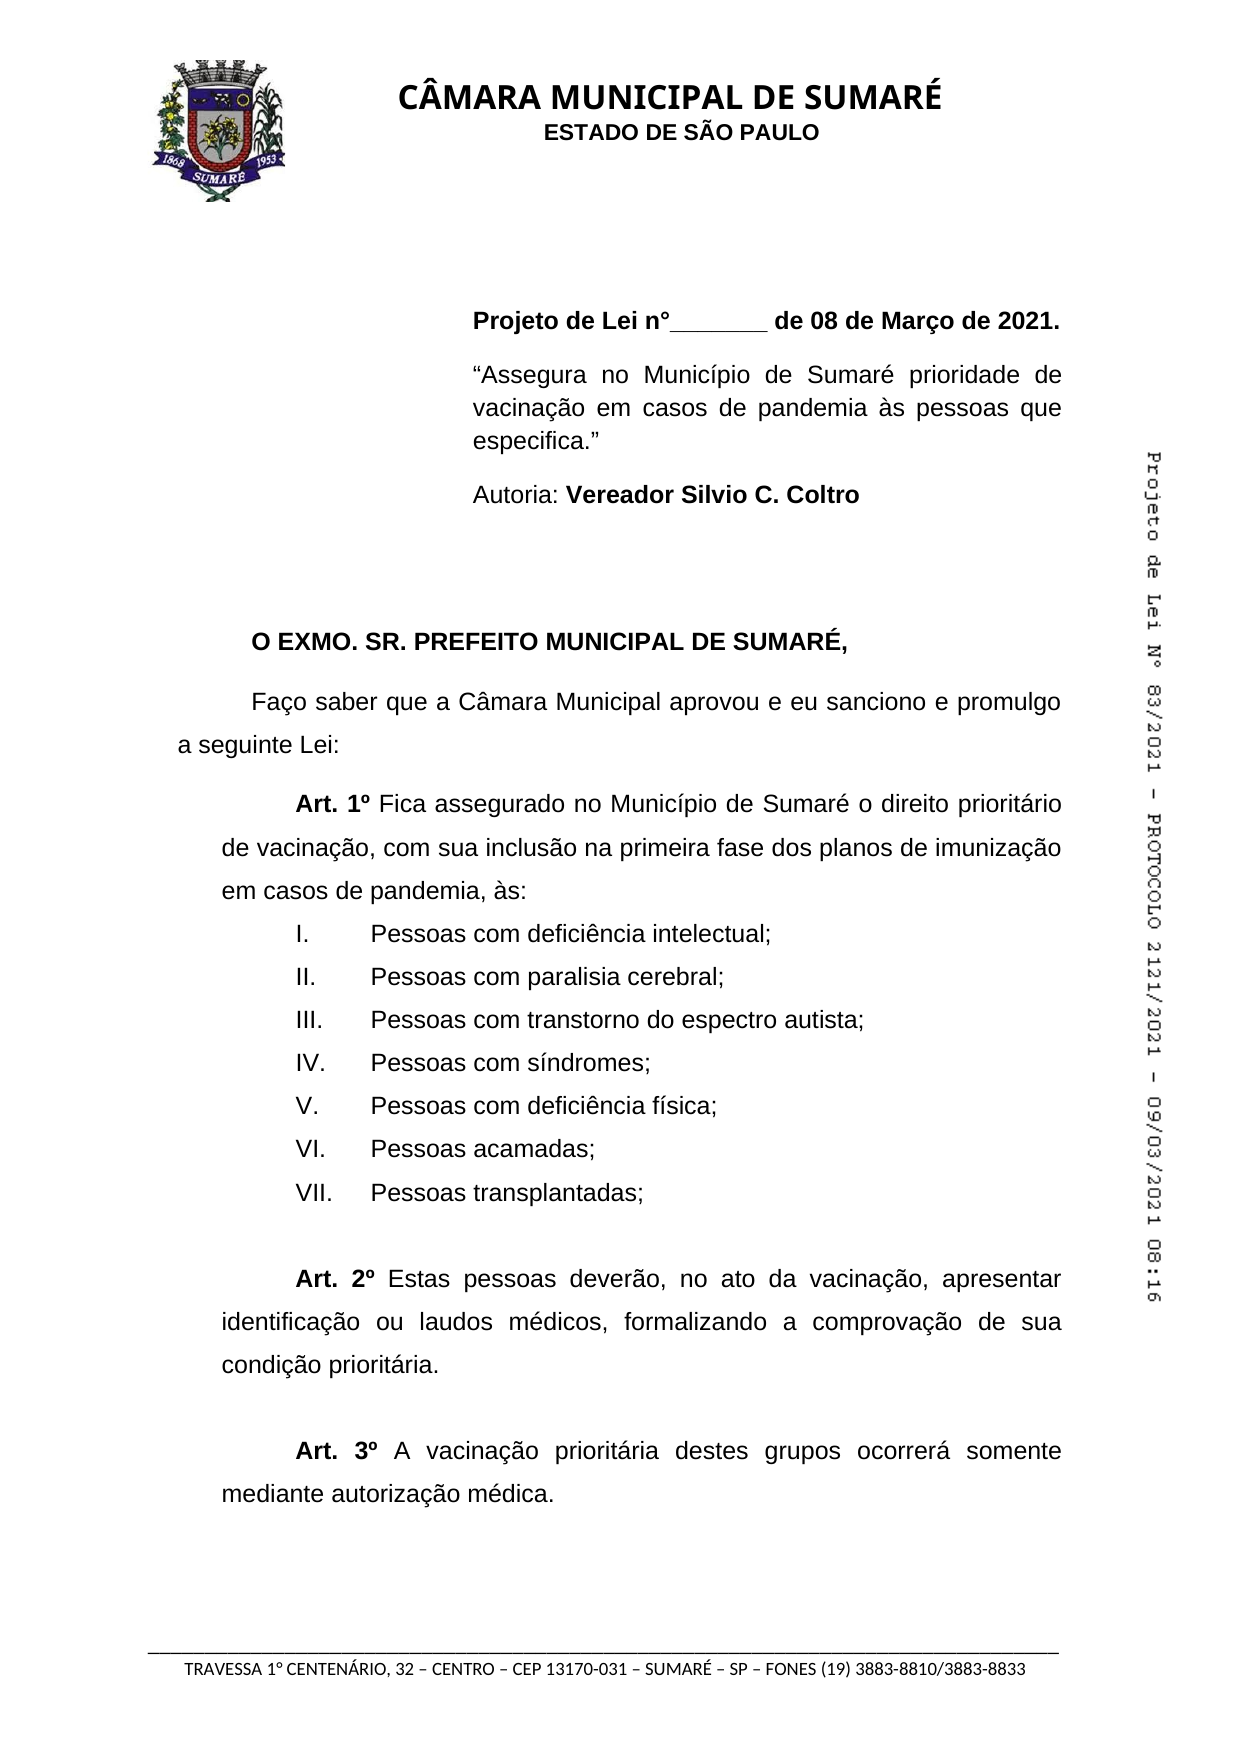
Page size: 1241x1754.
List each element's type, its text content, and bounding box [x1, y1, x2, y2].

list Pessoas acamadas; [295, 1134, 1063, 1163]
list Pessoas com deficiência física; [295, 1091, 1063, 1120]
text “Assegura no Município de Sumaré prioridade de vacinação em casos de pandemia às pessoas que especifica.” [473, 360, 1063, 455]
list Pessoas transplantadas; [295, 1177, 1063, 1206]
text Projeto de Lei n°_______ de 08 de Março de 2021. [473, 306, 1063, 335]
text O EXMO. SR. PREFEITO MUNICIPAL DE SUMARÉ, [177, 627, 1063, 655]
text Art. 1º Fica assegurado no Município de Sumaré o direito prioritário de vacinação, com sua inclusão na primeira fase dos planos de imunização em casos de pandemia, às: [221, 789, 1063, 904]
list Pessoas com síndromes; [295, 1048, 1063, 1077]
text Autoria: Vereador Silvio C. Coltro [473, 480, 1063, 509]
picture [1120, 448, 1183, 1306]
list Pessoas com deficiência intelectual; [295, 919, 1063, 947]
text Art. 3º A vacinação prioritária destes grupos ocorrerá somente mediante autorização médica. [221, 1436, 1063, 1508]
text Art. 2º Estas pessoas deverão, no ato da vacinação, apresentar identificação ou laudos médicos, formalizando a comprovação de sua condição prioritária. [221, 1264, 1063, 1379]
text Faço saber que a Câmara Municipal aprovou e eu sanciono e promulgo a seguinte Lei: [177, 686, 1063, 758]
list Pessoas com transtorno do espectro autista; [295, 1005, 1063, 1034]
list Pessoas com paralisia cerebral; [295, 962, 1063, 991]
picture [147, 60, 286, 202]
